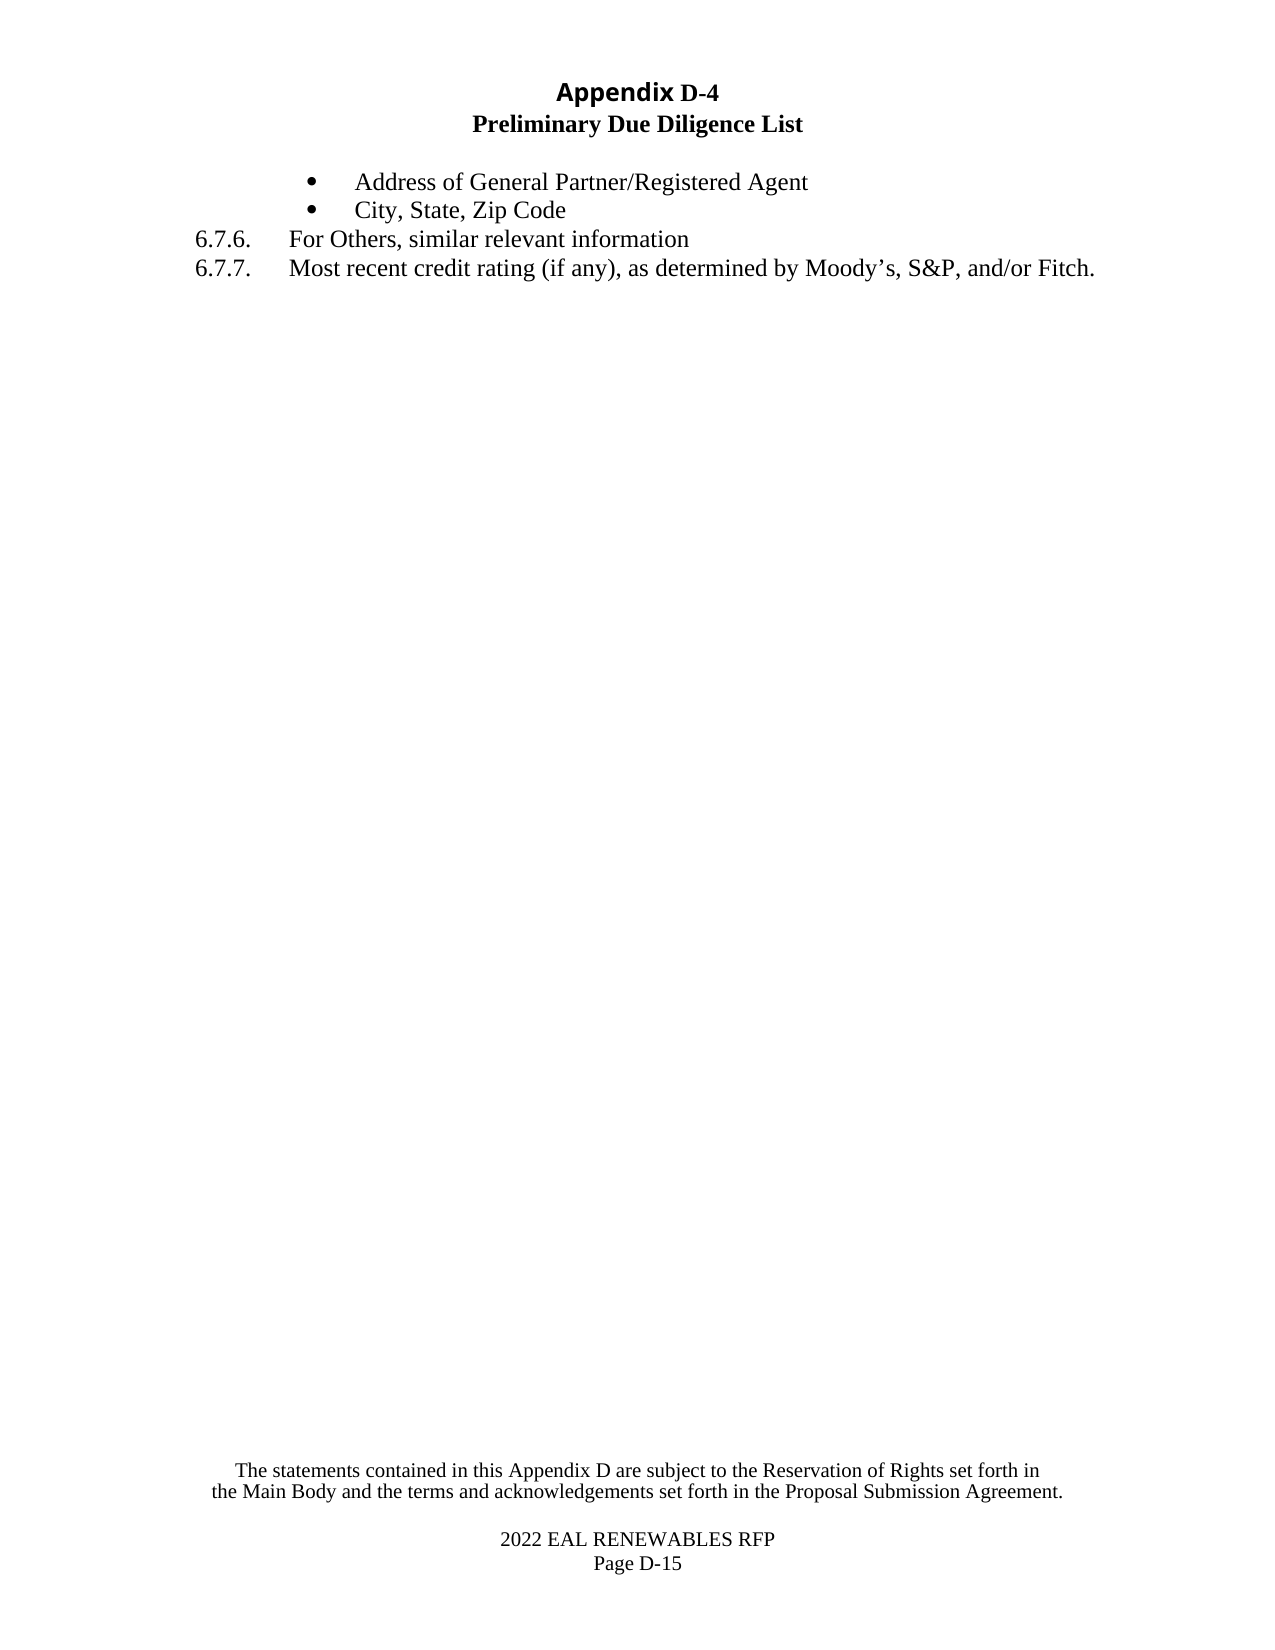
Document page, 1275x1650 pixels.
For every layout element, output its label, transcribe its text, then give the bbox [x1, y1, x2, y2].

list City, State, Zip Code [307, 195, 1155, 224]
list For Others, similar relevant information [195, 224, 1155, 253]
list Most recent credit rating (if any), as determined by Moody’s, S&P, and/or Fitch. [195, 253, 1155, 282]
list Address of General Partner/Registered Agent [307, 167, 1155, 195]
